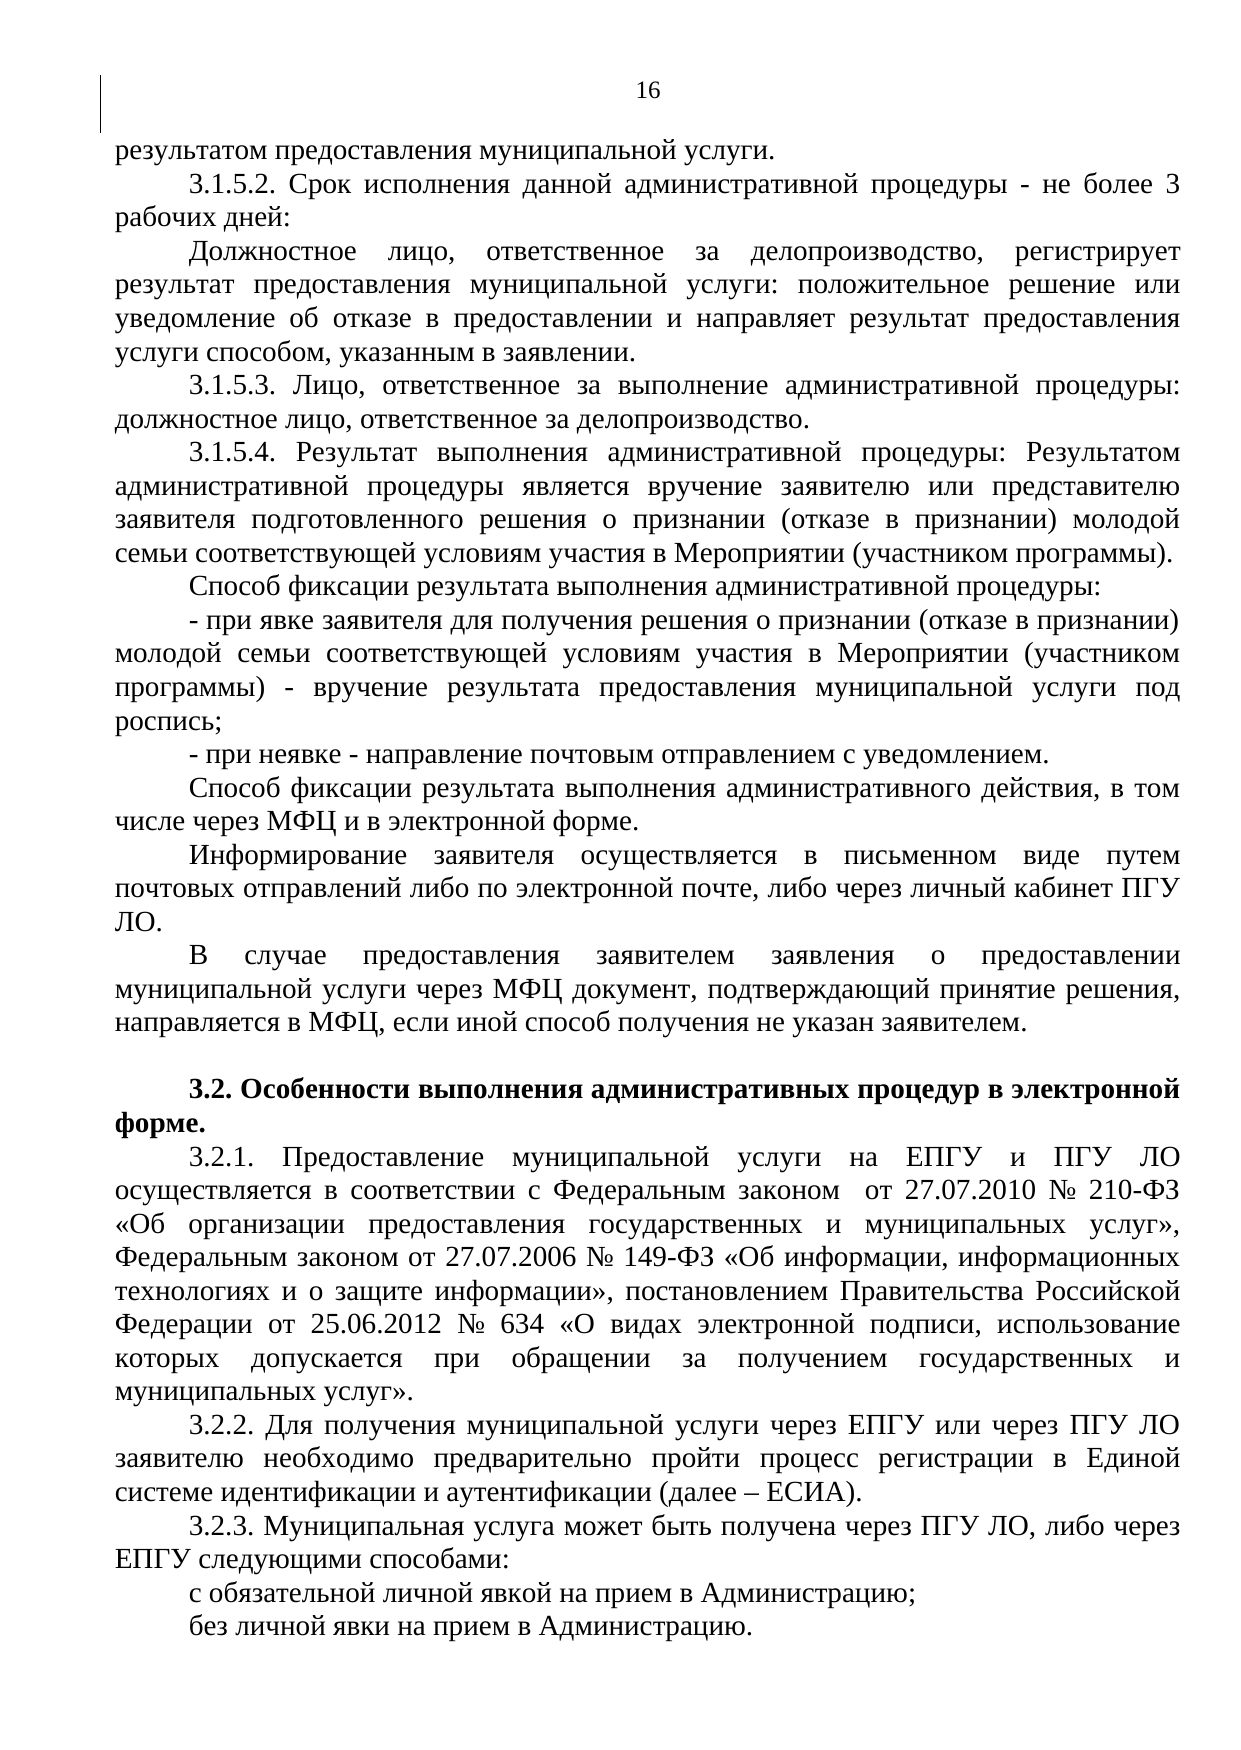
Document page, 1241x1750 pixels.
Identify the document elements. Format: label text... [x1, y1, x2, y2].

text - при неявке - направление почтовым отправлением с уведомлением. [114, 736, 1181, 770]
text Способ фиксации результата выполнения административного действия, в том числе через МФЦ и в электронной форме. [114, 770, 1181, 837]
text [114, 132, 1181, 166]
text В случае предоставления заявителем заявления о предоставлении муниципальной услуги через МФЦ документ, подтверждающий принятие решения, направляется в МФЦ, если иной способ получения не указан заявителем. [114, 937, 1181, 1038]
text - при явке заявителя для получения решения о признании (отказе в признании) молодой семьи соответствующей условиям участия в Мероприятии (участником программы) - вручение результата предоставления муниципальной услуги под роспись; [114, 602, 1181, 736]
text 3.1.5.4. Результат выполнения административной процедуры: Результатом административной процедуры является вручение заявителю или представителю заявителя подготовленного решения о признании (отказе в признании) молодой семьи соответствующей условиям участия в Мероприятии (участником программы). [114, 434, 1181, 568]
text Способ фиксации результата выполнения административной процедуры: [114, 568, 1181, 602]
text 3.2.2. Для получения муниципальной услуги через ЕПГУ или через ПГУ ЛО заявителю необходимо предварительно пройти процесс регистрации в Единой системе идентификации и аутентификации (далее – ЕСИА). [114, 1407, 1181, 1508]
text 3.1.5.2. Срок исполнения данной административной процедуры - не более 3 рабочих дней: [114, 166, 1181, 233]
text 3.2.1. Предоставление муниципальной услуги на ЕПГУ и ПГУ ЛО осуществляется в соответствии с Федеральным законом от 27.07.2010 № 210-ФЗ «Об организации предоставления государственных и муниципальных услуг», Федеральным законом от 27.07.2006 № 149-ФЗ «Об информации, информационных технологиях и о защите информации», постановлением Правительства Российской Федерации от 25.06.2012 № 634 «О видах электронной подписи, использование которых допускается при обращении за получением государственных и муниципальных услуг». [114, 1139, 1181, 1407]
text 3.2. Особенности выполнения административных процедур в электронной форме. [114, 1072, 1181, 1139]
text 3.2.3. Муниципальная услуга может быть получена через ПГУ ЛО, либо через ЕПГУ следующими способами: [114, 1508, 1181, 1575]
text 3.1.5.3. Лицо, ответственное за выполнение административной процедуры: должностное лицо, ответственное за делопроизводство. [114, 367, 1181, 434]
text без личной явки на прием в Администрацию. [114, 1608, 1181, 1642]
text Должностное лицо, ответственное за делопроизводство, регистрирует результат предоставления муниципальной услуги: положительное решение или уведомление об отказе в предоставлении и направляет результат предоставления услуги способом, указанным в заявлении. [114, 233, 1181, 367]
text с обязательной личной явкой на прием в Администрацию; [114, 1575, 1181, 1608]
text Информирование заявителя осуществляется в письменном виде путем почтовых отправлений либо по электронной почте, либо через личный кабинет ПГУ ЛО. [114, 837, 1181, 937]
